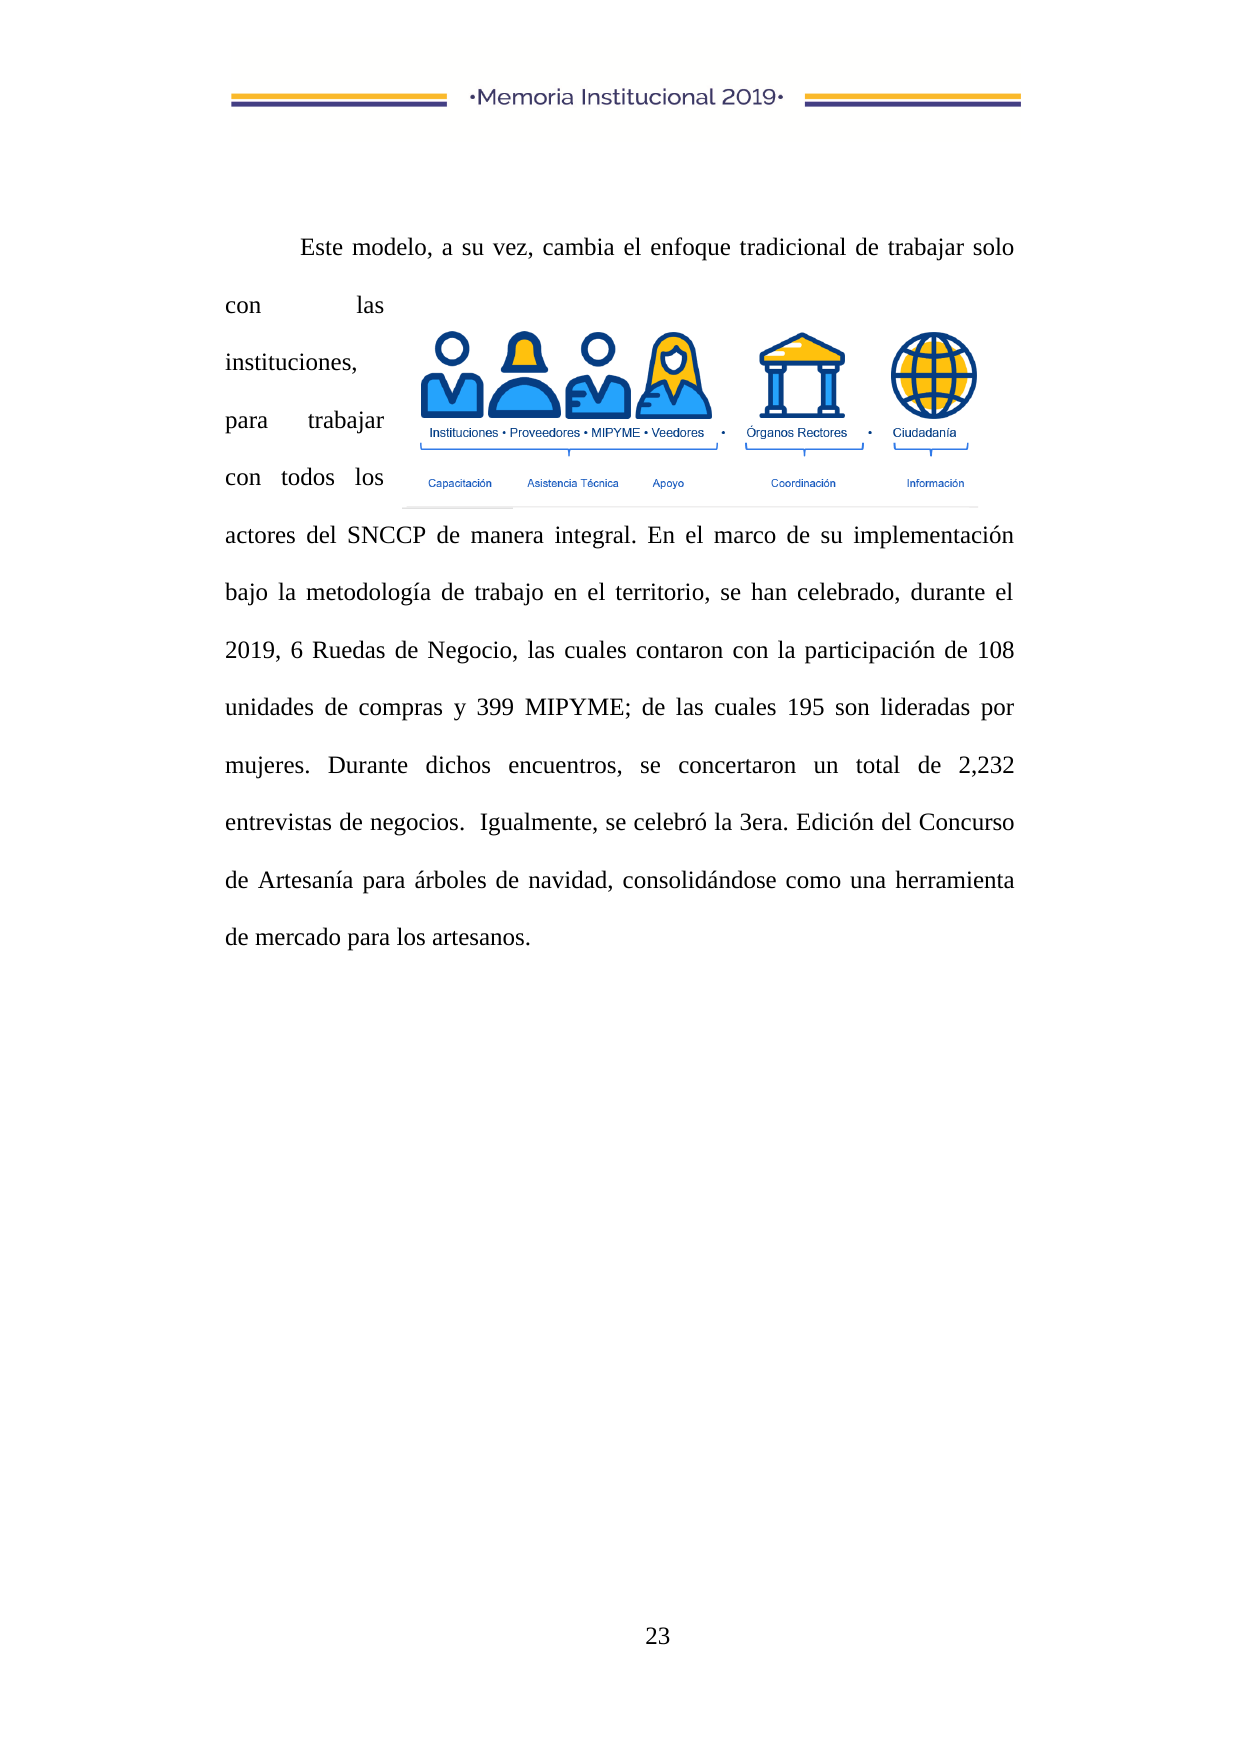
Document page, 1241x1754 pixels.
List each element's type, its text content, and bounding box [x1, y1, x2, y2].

picture [231, 37, 1021, 142]
text Este modelo, a su vez, cambia el enfoque tradicional de trabajar solo con las instituciones, para trabajar con todos los actores del SNCCP de manera integral. En el marco de su implementación bajo la metodología de trabajo en el territorio, se han celebrado, durante el 2019, 6 Ruedas de Negocio, las cuales contaron con la participación de 108 unidades de compras y 399 MIPYME; de las cuales 195 son lideradas por mujeres. Durante dichos encuentros, se concertaron un total de 2,232 entrevistas de negocios. Igualmente, se celebró la 3era. Edición del Concurso de Artesanía para árboles de navidad, consolidándose como una herramienta de mercado para los artesanos. [225, 232, 1015, 951]
picture [402, 304, 995, 509]
